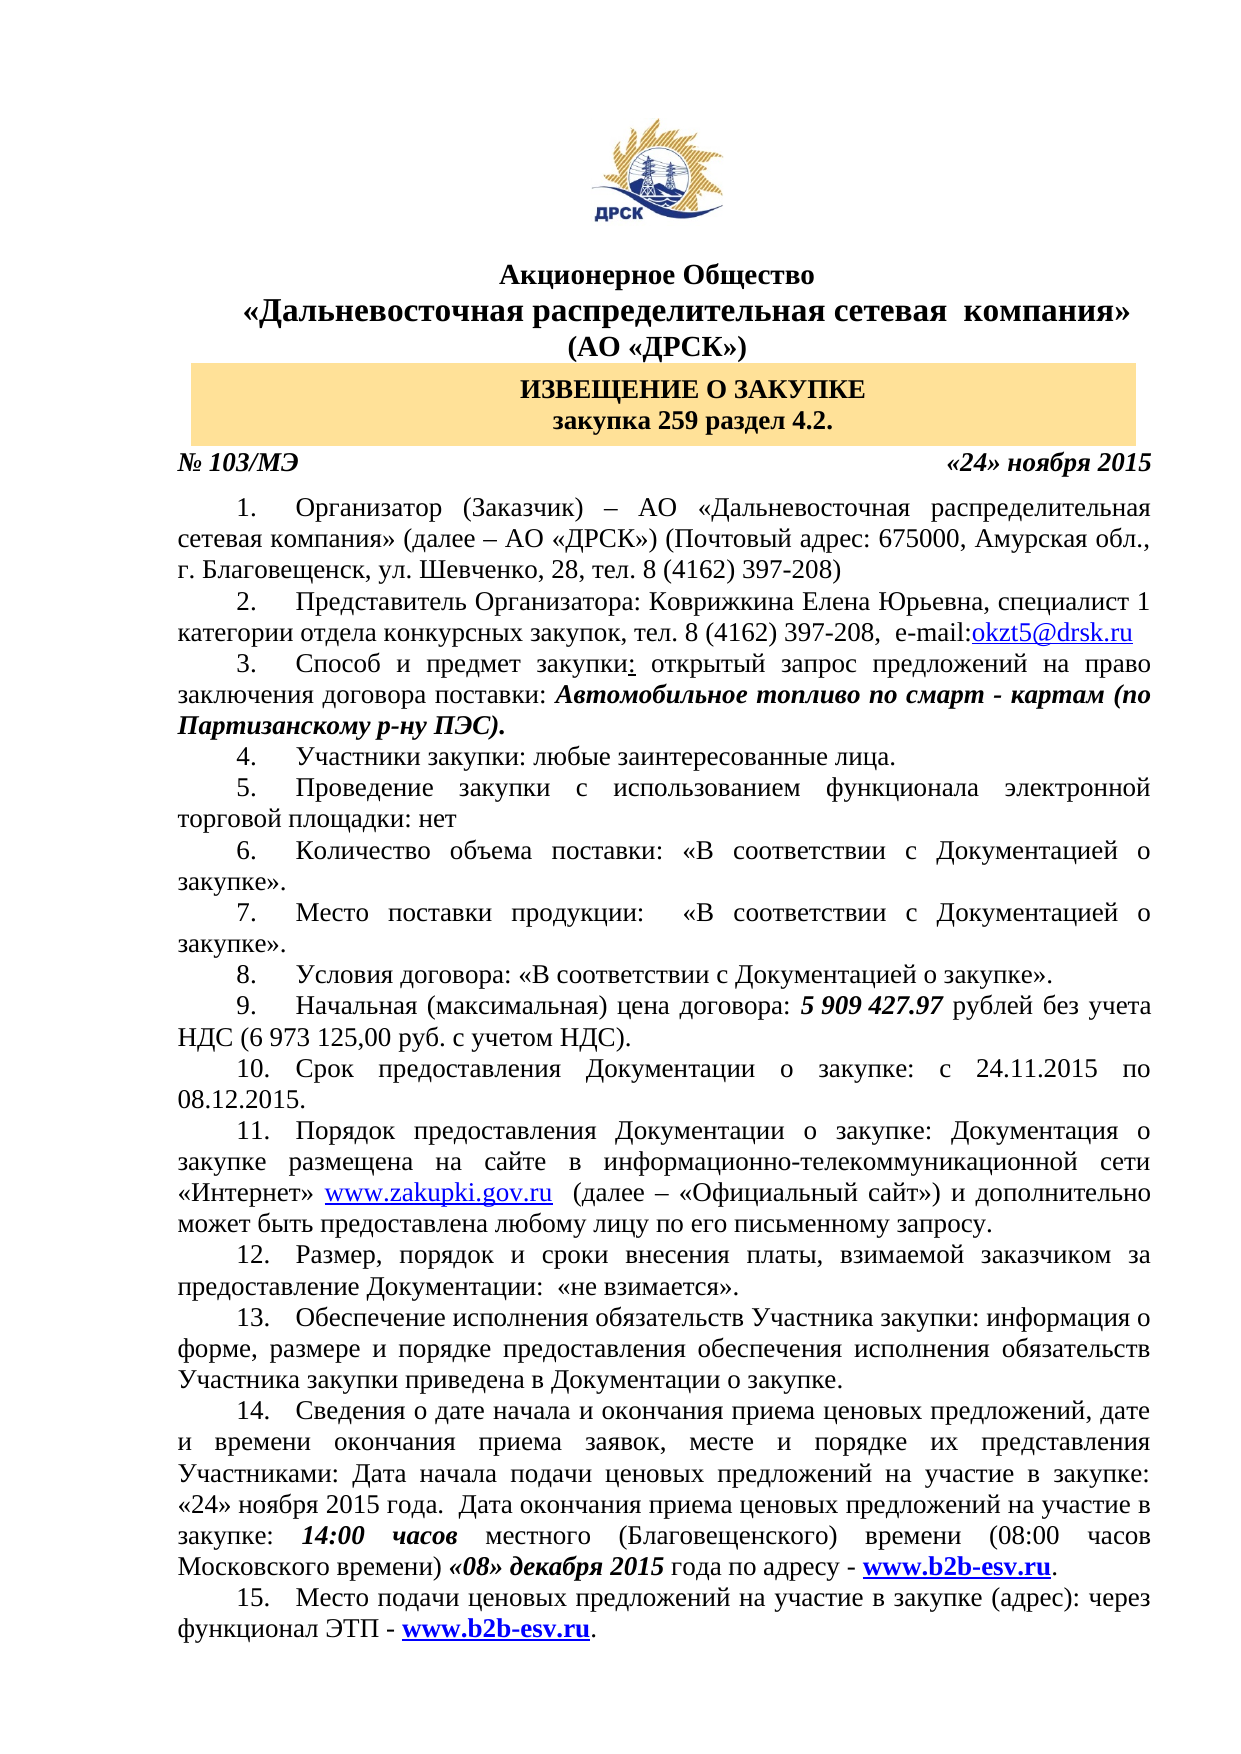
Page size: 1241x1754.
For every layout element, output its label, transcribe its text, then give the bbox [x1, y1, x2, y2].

list Срок предоставления Документации о закупке: с 24.11.2015 по 08.12.2015. [177, 1052, 1152, 1114]
list Место поставки продукции: «В соответствии с Документацией о закупке». [177, 896, 1152, 958]
text Акционерное Общество [177, 257, 1137, 291]
picture [590, 118, 724, 226]
list Порядок предоставления Документации о закупке: Документация о закупке размещена на сайте в информационно-телекоммуникационной сети «Интернет» www.zakupki.gov.ru (далее – «Официальный сайт») и дополнительно может быть предоставлена любому лицу по его письменному запросу. [177, 1114, 1152, 1239]
list Способ и предмет закупки: открытый запрос предложений на право заключения договора поставки: Автомобильное топливо по смарт - картам (по Партизанскому р-ну ПЭС). [177, 647, 1152, 740]
table_header ИЗВЕЩЕНИЕ О ЗАКУПКЕ закупка 259 раздел 4.2. [191, 363, 1136, 446]
list Представитель Организатора: Коврижкина Елена Юрьевна, специалист 1 категории отдела конкурсных закупок, тел. 8 (4162) 397-208, e-mail:okzt5@drsk.ru [177, 584, 1152, 647]
text «Дальневосточная распределительная сетевая компания» [177, 291, 1137, 329]
list Начальная (максимальная) цена договора: 5 909 427.97 рублей без учета НДС (6 973 125,00 руб. с учетом НДС). [177, 989, 1152, 1052]
list Участники закупки: любые заинтересованные лица. [177, 740, 1152, 771]
text (АО «ДРСК») [177, 329, 1137, 362]
list Количество объема поставки: «В соответствии с Документацией о закупке». [177, 834, 1152, 896]
table_header № 103/МЭ [166, 446, 664, 477]
list Организатор (Заказчик) – АО «Дальневосточная распределительная сетевая компания» (далее – АО «ДРСК») (Почтовый адрес: 675000, Амурская обл., г. Благовещенск, ул. Шевченко, 28, тел. 8 (4162) 397-208) [177, 491, 1152, 584]
list Место подачи ценовых предложений на участие в закупке (адрес): через функционал ЭТП - www.b2b-esv.ru. [177, 1581, 1152, 1643]
list Проведение закупки с использованием функционала электронной торговой площадки: нет [177, 771, 1152, 834]
table_header «24» ноября 2015 [664, 446, 1163, 477]
list Обеспечение исполнения обязательств Участника закупки: информация о форме, размере и порядке предоставления обеспечения исполнения обязательств Участника закупки приведена в Документации о закупке. [177, 1301, 1152, 1394]
list Условия договора: «В соответствии с Документацией о закупке». [177, 958, 1152, 989]
list Сведения о дате начала и окончания приема ценовых предложений, дате и времени окончания приема заявок, месте и порядке их представления Участниками: Дата начала подачи ценовых предложений на участие в закупке: «24» ноября 2015 года. Дата окончания приема ценовых предложений на участие в закупке: 14:00 часов местного (Благовещенского) времени (08:00 часов Московского времени) «08» декабря 2015 года по адресу - www.b2b-esv.ru. [177, 1394, 1152, 1581]
list Размер, порядок и сроки внесения платы, взимаемой заказчиком за предоставление Документации: «не взимается». [177, 1239, 1152, 1301]
